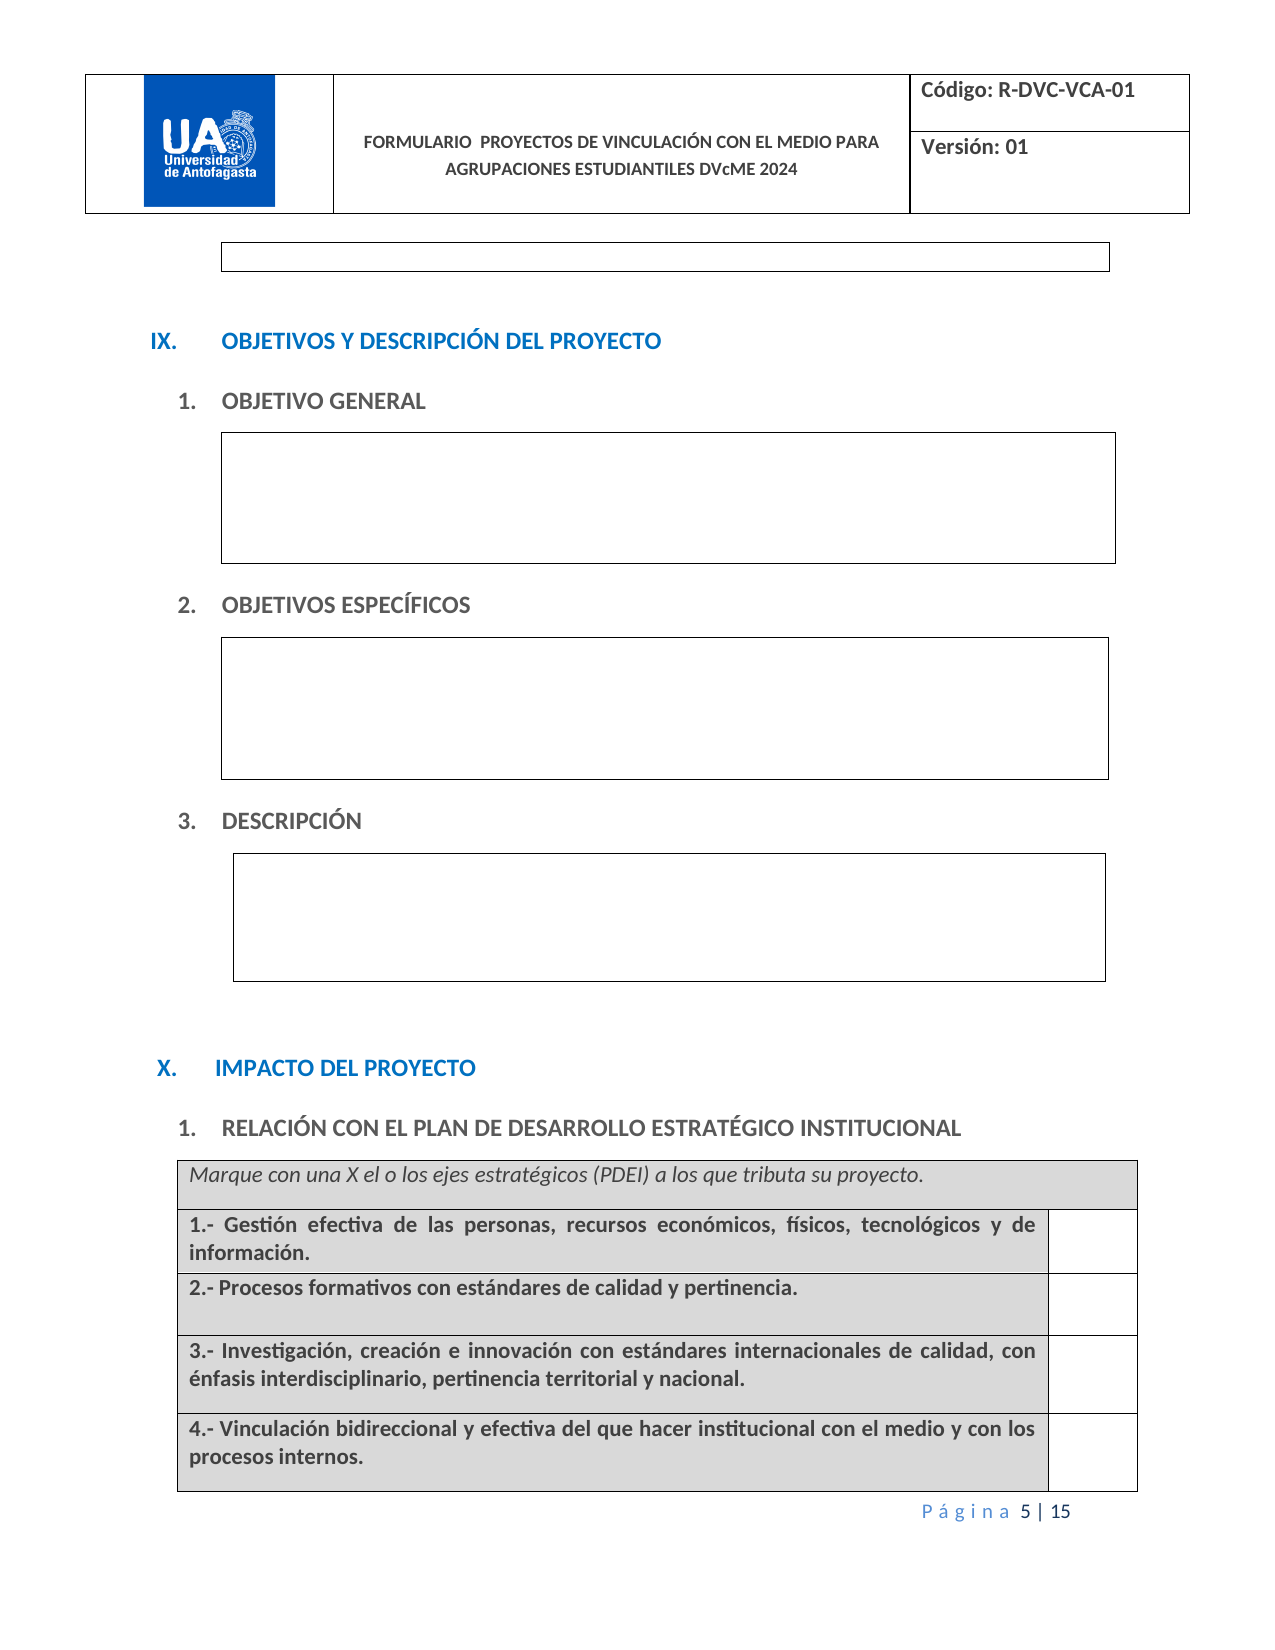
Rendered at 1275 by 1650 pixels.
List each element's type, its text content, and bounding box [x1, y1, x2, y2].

list OBJETIVO GENERAL [177, 385, 1098, 415]
table_header Marque con una X el o los ejes estratégicos (PDEI) a los que tributa su proyecto. [178, 1161, 1137, 1209]
table_cell [1049, 1336, 1137, 1413]
table_cell [1049, 1274, 1137, 1335]
table_header [222, 243, 1109, 271]
list RELACIÓN CON EL PLAN DE DESARROLLO ESTRATÉGICO INSTITUCIONAL [177, 1112, 1098, 1142]
table_cell 3.- Investigación, creación e innovación con estándares internacionales de calidad, con énfasis interdisciplinario, pertinencia territorial y nacional. [178, 1336, 1048, 1413]
table_cell 2.- Procesos formativos con estándares de calidad y pertinencia. [178, 1274, 1048, 1335]
list OBJETIVOS Y DESCRIPCIÓN DEL PROYECTO [177, 325, 1098, 355]
list DESCRIPCIÓN [177, 805, 1098, 836]
picture [143, 75, 275, 207]
list IMPACTO DEL PROYECTO [177, 1052, 1098, 1082]
list OBJETIVOS ESPECÍFICOS [177, 589, 1098, 620]
table_cell 4.- Vinculación bidireccional y efectiva del que hacer institucional con el medio y con los procesos internos. [178, 1414, 1048, 1491]
table_header [222, 433, 1115, 563]
table_cell 1.- Gestión efectiva de las personas, recursos económicos, físicos, tecnológicos y de información. [178, 1210, 1048, 1272]
table_header [222, 638, 1108, 779]
table_header [234, 854, 1105, 981]
table_cell [1049, 1414, 1137, 1491]
table_cell [1049, 1210, 1137, 1272]
